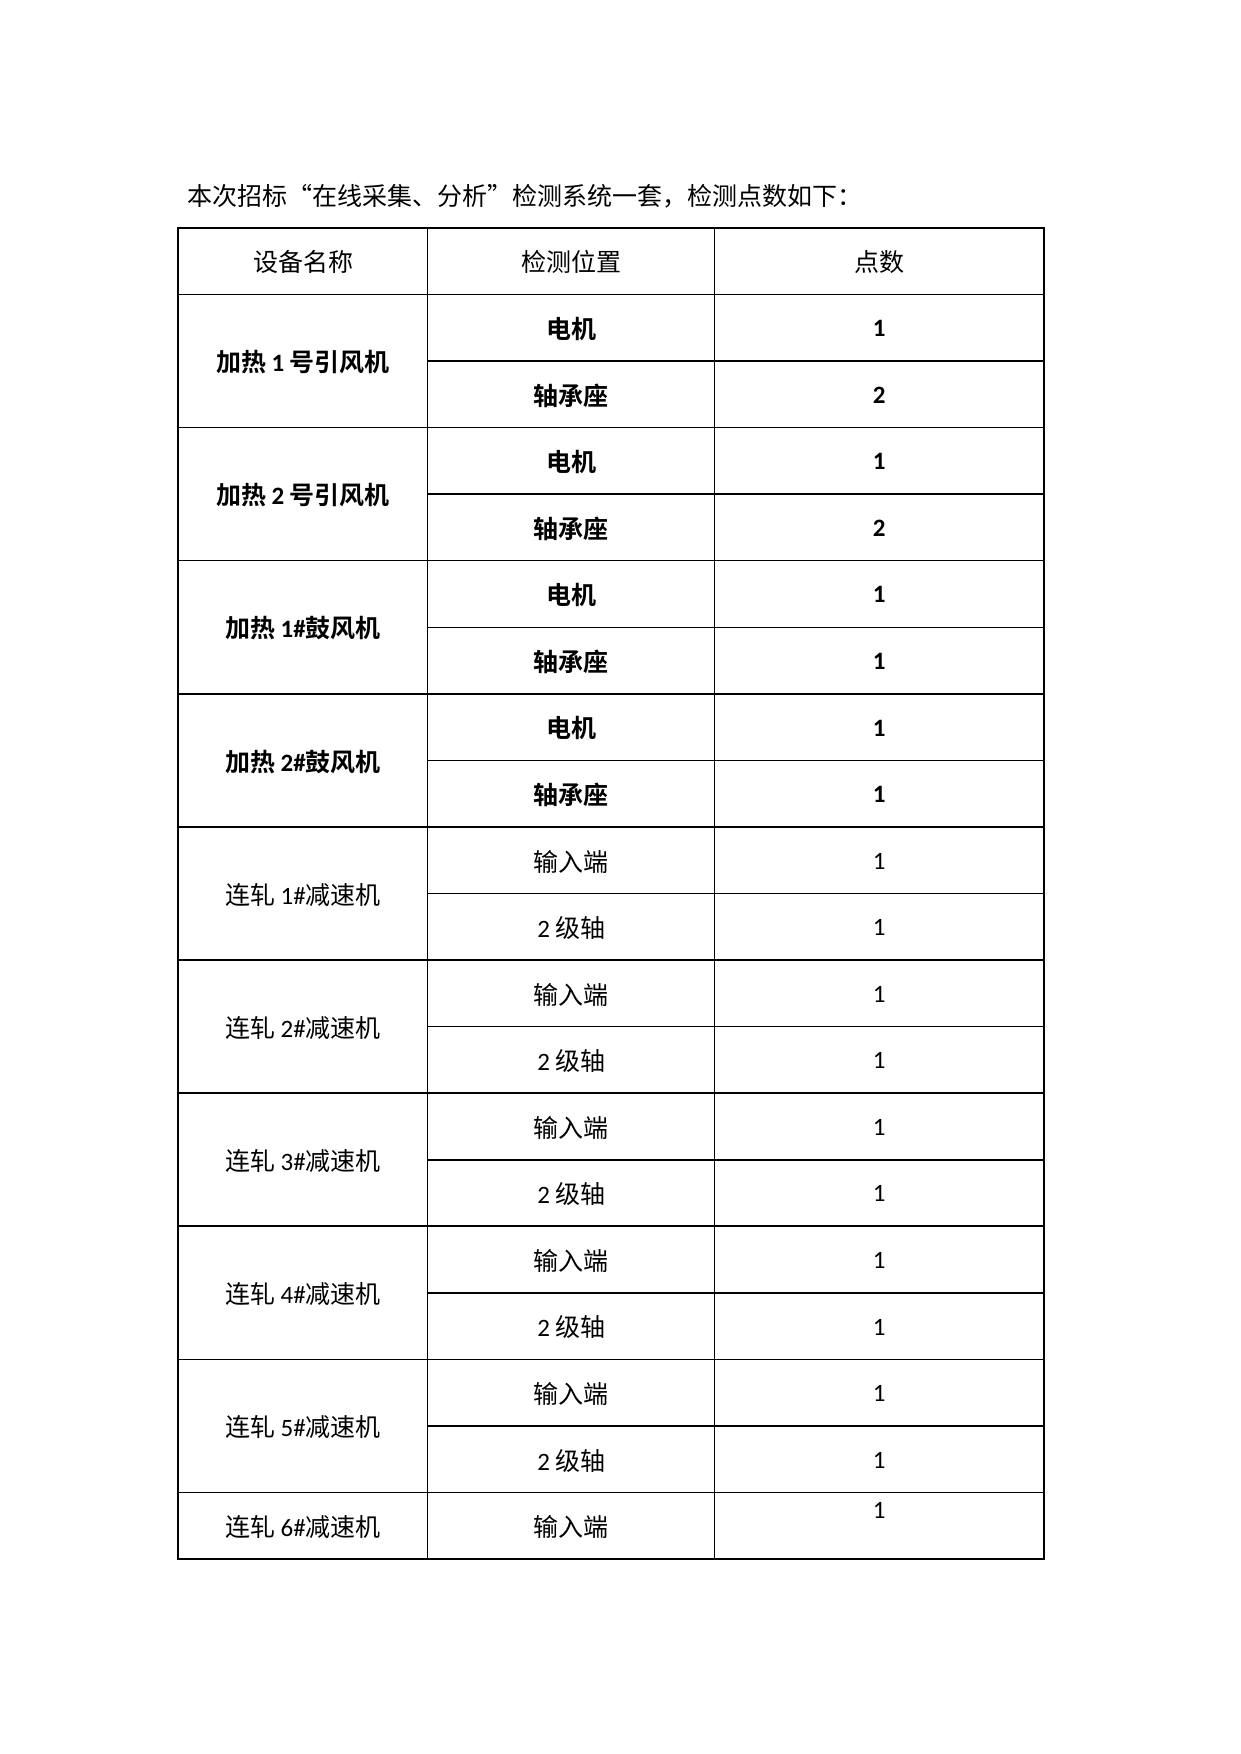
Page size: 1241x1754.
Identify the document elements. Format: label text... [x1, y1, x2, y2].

table_cell 输入端 [428, 828, 714, 893]
table_cell 1 [715, 961, 1043, 1026]
table_cell 1 [715, 1027, 1043, 1092]
table_cell 轴承座 [428, 628, 714, 693]
table_cell 1 [715, 1294, 1043, 1358]
table_cell 连轧1#减速机 [179, 828, 427, 959]
table_cell 2级轴 [428, 1427, 714, 1492]
table_cell 2 [715, 495, 1043, 560]
table_cell 1 [715, 761, 1043, 826]
table_cell 输入端 [428, 1493, 714, 1558]
table_cell 1 [715, 295, 1043, 360]
table_cell 输入端 [428, 1227, 714, 1292]
table_cell 输入端 [428, 961, 714, 1026]
table_cell 1 [715, 1094, 1043, 1159]
table_cell 1 [715, 695, 1043, 759]
table_cell 2级轴 [428, 894, 714, 959]
table_cell 1 [715, 628, 1043, 693]
table_cell 1 [715, 428, 1043, 493]
table_cell 电机 [428, 561, 714, 626]
table_cell 1 [715, 828, 1043, 893]
table_cell 输入端 [428, 1094, 714, 1159]
table_cell 2级轴 [428, 1294, 714, 1358]
table_header 检测位置 [428, 229, 714, 293]
table_cell 加热2#鼓风机 [179, 695, 427, 826]
table_header 设备名称 [179, 229, 427, 293]
table_cell 电机 [428, 695, 714, 759]
table_cell 1 [715, 1360, 1043, 1425]
table_cell 轴承座 [428, 495, 714, 560]
table_cell 加热1号引风机 [179, 295, 427, 427]
table_cell 1 [715, 894, 1043, 959]
table_cell 电机 [428, 428, 714, 493]
table_cell 连轧6#减速机 [179, 1493, 427, 1558]
table_cell 连轧5#减速机 [179, 1360, 427, 1492]
table_cell 电机 [428, 295, 714, 360]
table_cell 轴承座 [428, 761, 714, 826]
table_cell 1 [715, 1427, 1043, 1492]
table_cell 1 [715, 1161, 1043, 1225]
table_cell 1 [715, 1227, 1043, 1292]
table_cell 连轧2#减速机 [179, 961, 427, 1092]
table_cell 连轧3#减速机 [179, 1094, 427, 1225]
table_cell 连轧4#减速机 [179, 1227, 427, 1358]
table_cell 输入端 [428, 1360, 714, 1425]
table_cell 轴承座 [428, 362, 714, 427]
table_cell 2级轴 [428, 1027, 714, 1092]
table_cell 加热2号引风机 [179, 428, 427, 560]
table_cell 加热1#鼓风机 [179, 561, 427, 693]
text 本次招标“在线采集、分析”检测系统一套，检测点数如下： [187, 162, 1053, 227]
table_cell 2 [715, 362, 1043, 427]
table_header 点数 [715, 229, 1043, 293]
table_cell 2级轴 [428, 1161, 714, 1225]
table_cell 1 [715, 561, 1043, 626]
table_cell 1 [715, 1493, 1043, 1558]
